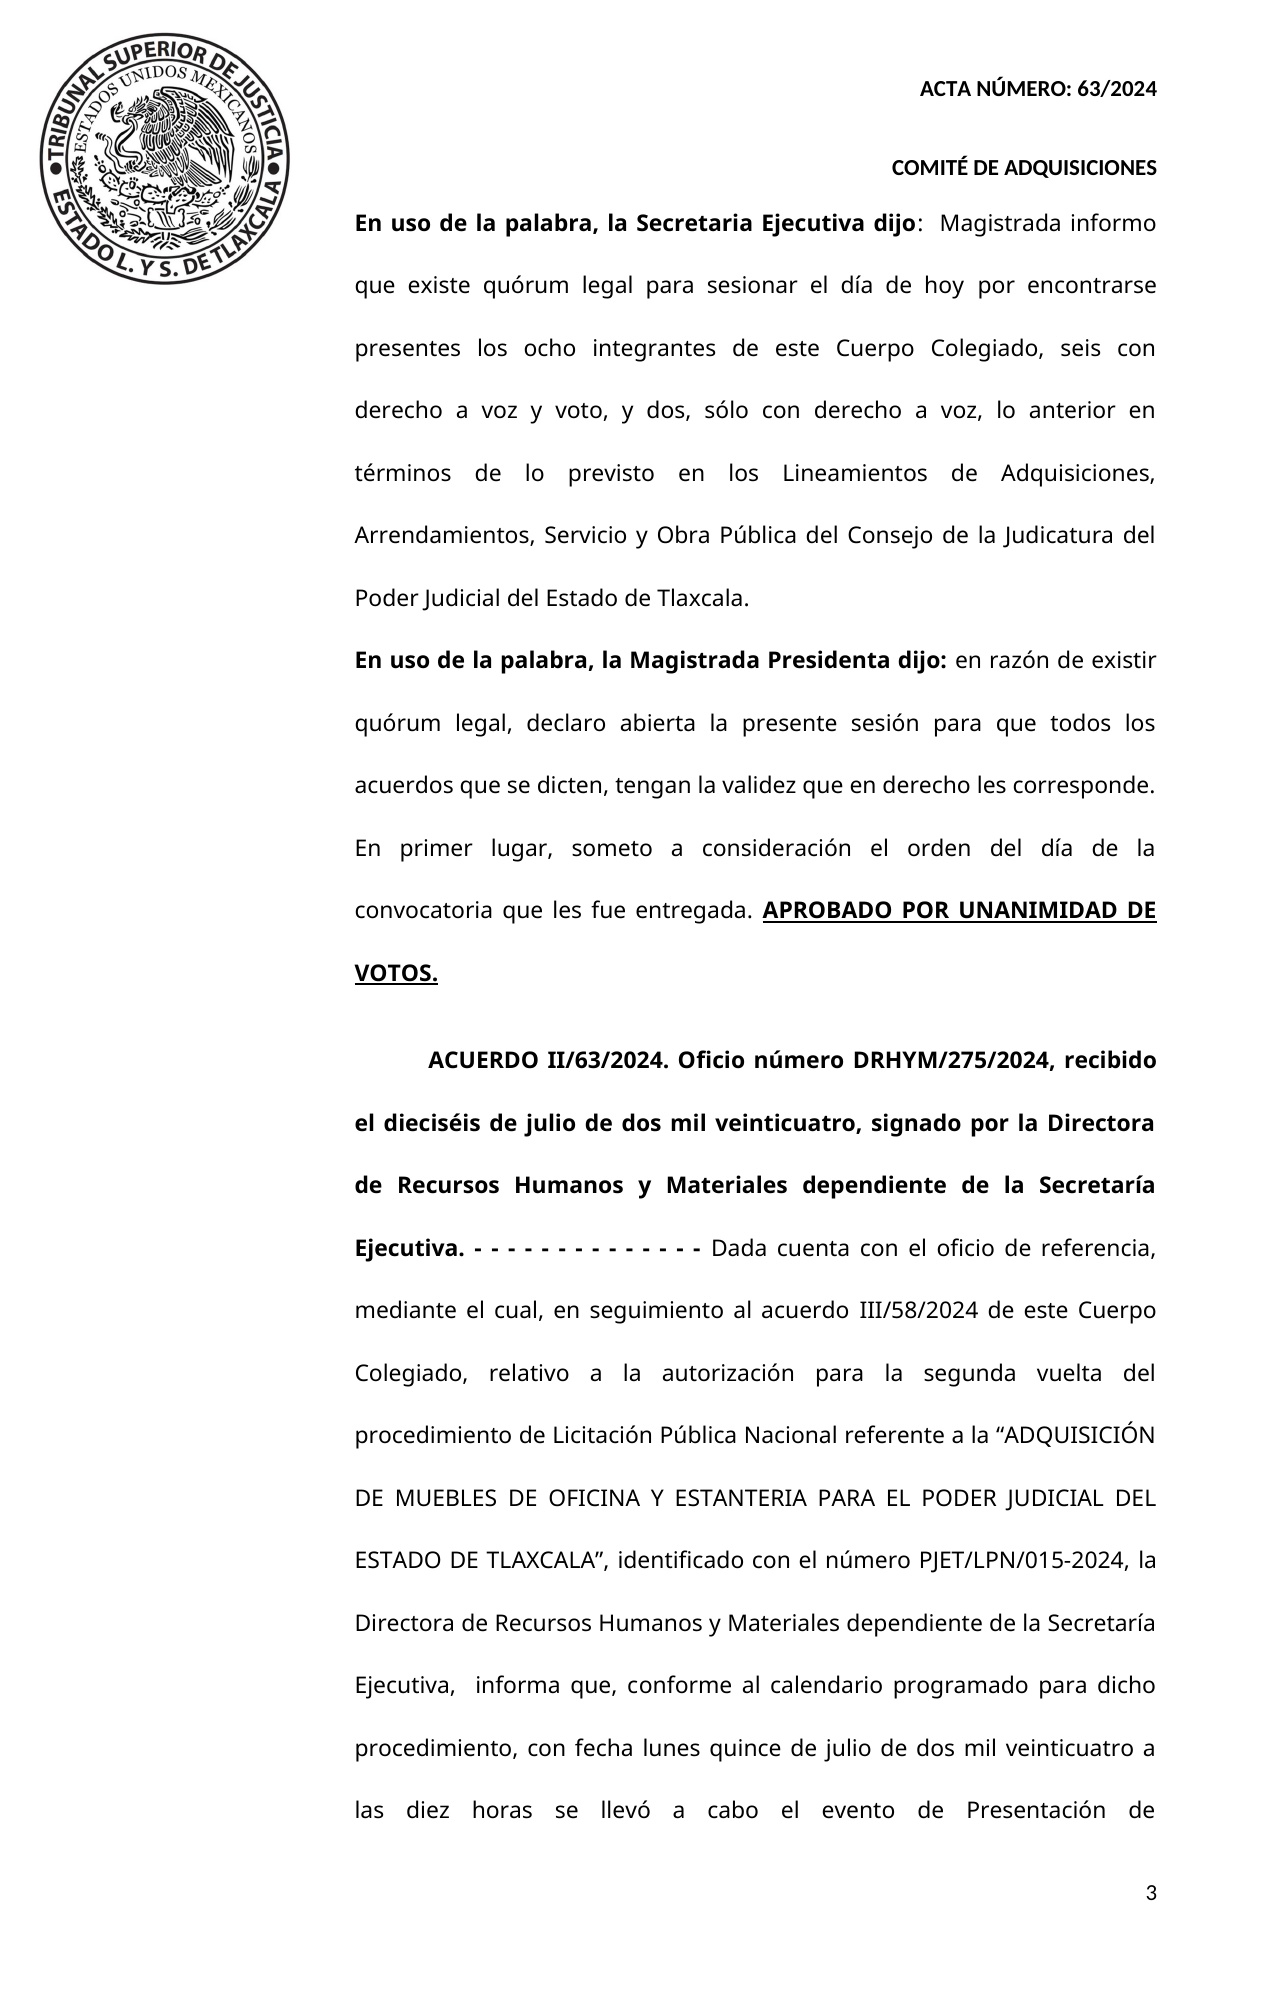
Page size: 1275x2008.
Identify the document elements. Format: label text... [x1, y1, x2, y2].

text En primer lugar, someto a consideración el orden del día de la convocatoria que les fue entregada. APROBADO POR UNANIMIDAD DE VOTOS. [354, 832, 1157, 988]
text En uso de la palabra, la Secretaria Ejecutiva dijo: Magistrada informo que existe quórum legal para sesionar el día de hoy por encontrarse presentes los ocho integrantes de este Cuerpo Colegiado, seis con derecho a voz y voto, y dos, sólo con derecho a voz, lo anterior en términos de lo previsto en los Lineamientos de Adquisiciones, Arrendamientos, Servicio y Obra Pública del Consejo de la Judicatura del Poder Judicial del Estado de Tlaxcala. [354, 207, 1157, 613]
picture [37, 30, 292, 287]
text En uso de la palabra, la Magistrada Presidenta dijo: en razón de existir quórum legal, declaro abierta la presente sesión para que todos los acuerdos que se dicten, tengan la validez que en derecho les corresponde. [354, 644, 1157, 801]
